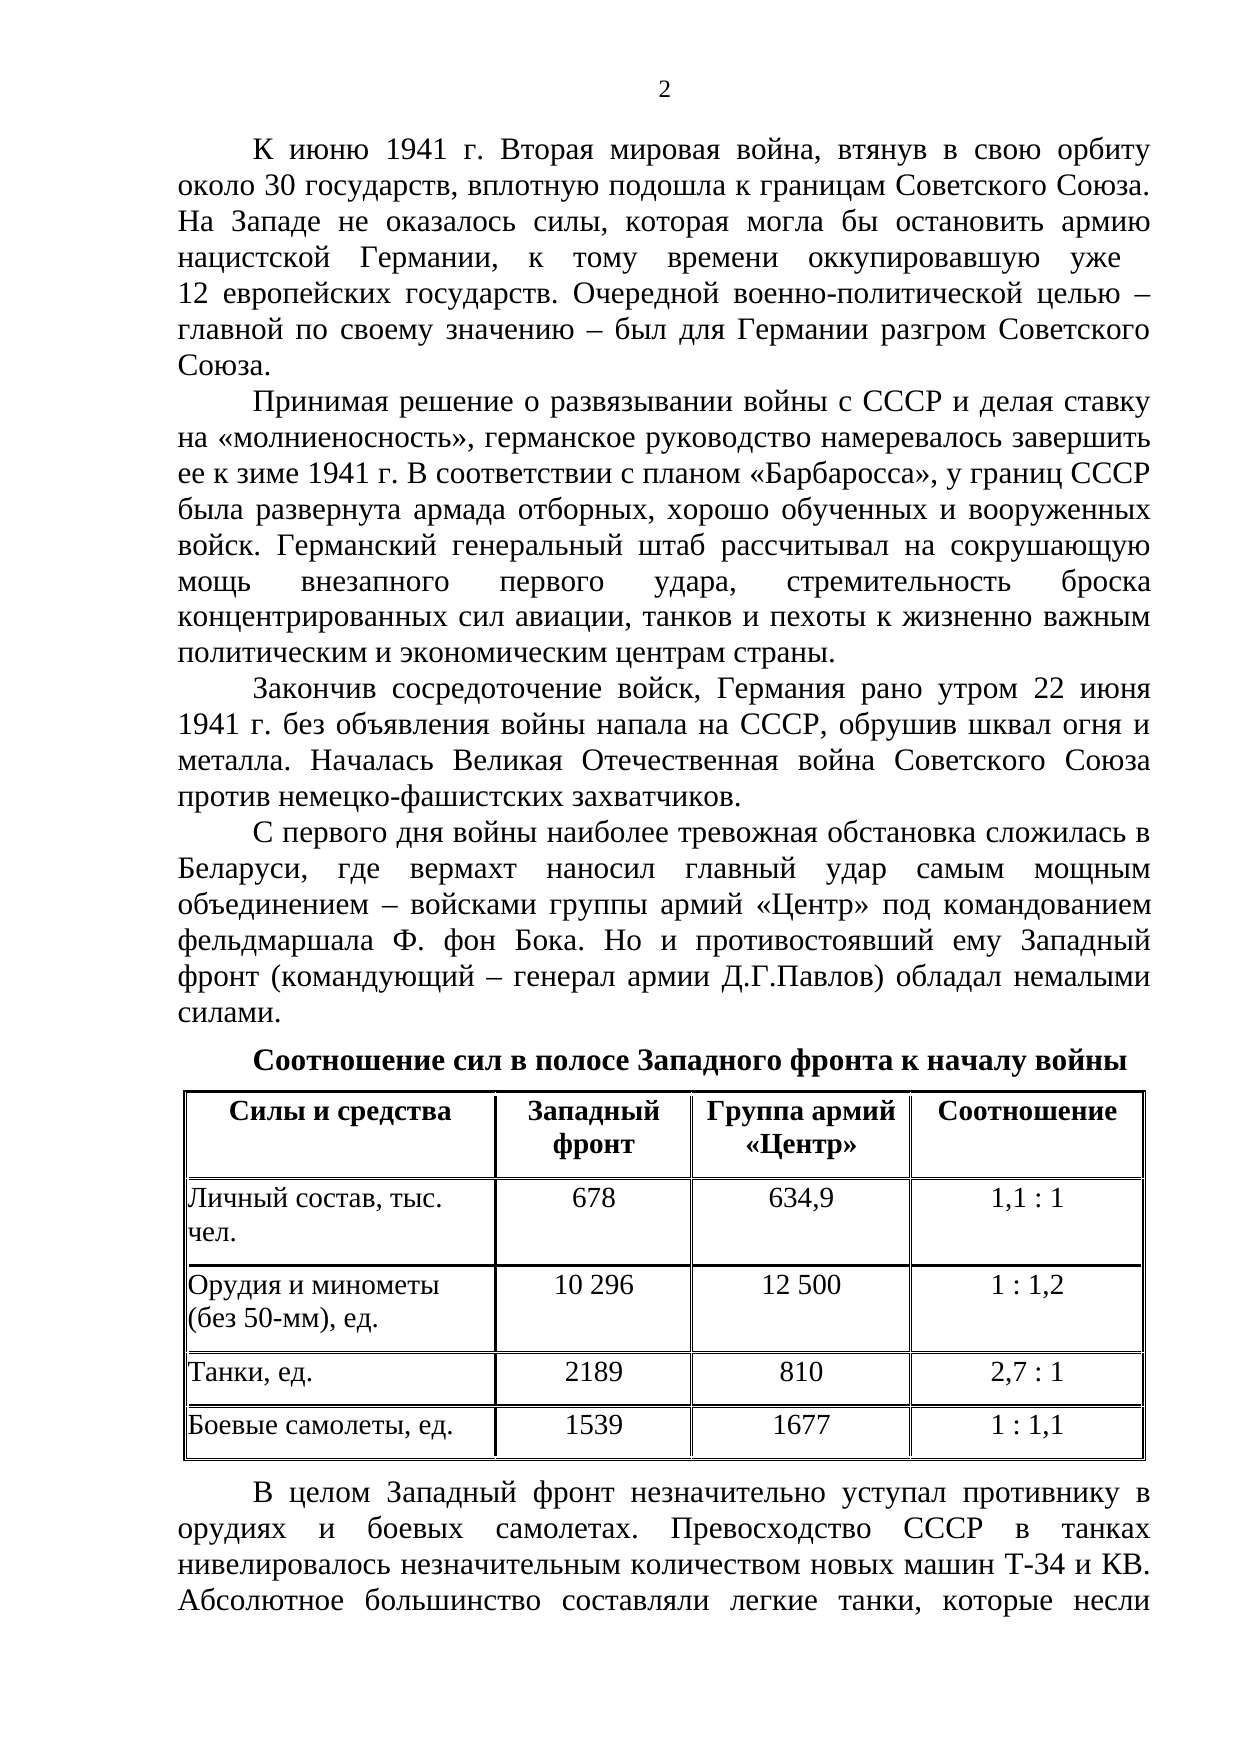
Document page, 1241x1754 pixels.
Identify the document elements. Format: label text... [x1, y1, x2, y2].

table_cell 2,7 : 1 [911, 1351, 1144, 1404]
table_cell 678 [497, 1180, 690, 1264]
table_header Соотношение [911, 1093, 1142, 1177]
table_header Силы и средства [187, 1093, 495, 1177]
text Принимая решение о развязывании войны с СССР и делая ставку на «молниеносность», германское руководство намеревалось завершить ее к зиме 1941 г. В соответствии с планом «Барбаросса», у границ СССР была развернута армада отборных, хорошо обученных и вооруженных войск. Германский генеральный штаб рассчитывал на сокрушающую мощь внезапного первого удара, стремительность броска концентрированных сил авиации, танков и пехоты к жизненно важным политическим и экономическим центрам страны. [177, 382, 1152, 669]
text Соотношение сил в полосе Западного фронта к началу войны [177, 1041, 1152, 1077]
table_cell 810 [693, 1354, 909, 1404]
table_cell Личный состав, тыс. чел. [185, 1177, 495, 1264]
table_header Западный фронт [495, 1093, 692, 1177]
table_cell Танки, ед. [185, 1351, 495, 1404]
table_cell 10 296 [497, 1267, 690, 1351]
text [177, 1473, 1152, 1617]
table_cell 1 : 1,1 [911, 1404, 1143, 1458]
table_cell 1 : 1,2 [912, 1264, 1142, 1351]
table_header Группа армий «Центр» [692, 1093, 911, 1177]
text С первого дня войны наиболее тревожная обстановка сложилась в Беларуси, где вермахт наносил главный удар самым мощным объединением – войсками группы армий «Центр» под командованием фельдмаршала Ф. фон Бока. Но и противостоявший ему Западный фронт (командующий – генерал армии Д.Г.Павлов) обладал немалыми силами. [177, 813, 1152, 1029]
text К июню 1941 г. Вторая мировая война, втянув в свою орбиту около 30 государств, вплотную подошла к границам Советского Союза. На Западе не оказалось силы, которая могла бы остановить армию нацистской Германии, к тому времени оккупировавшую уже 12 европейских государств. Очередной военно-политической целью – главной по своему значению – был для Германии разгром Советского Союза. [177, 131, 1152, 382]
table_cell 12 500 [693, 1267, 909, 1351]
table_cell 1539 [495, 1408, 692, 1458]
table_cell 1,1 : 1 [911, 1177, 1144, 1264]
text Закончив сосредоточение войск, Германия рано утром 22 июня 1941 г. без объявления войны напала на СССР, обрушив шквал огня и металла. Началась Великая Отечественная война Советского Союза против немецко-фашистских захватчиков. [177, 669, 1152, 813]
table_cell 1677 [692, 1408, 911, 1458]
table_cell 634,9 [693, 1180, 909, 1264]
table_cell 2189 [497, 1354, 690, 1404]
table_cell Боевые самолеты, ед. [187, 1404, 495, 1458]
table_cell Орудия и минометы (без 50-мм), ед. [187, 1264, 494, 1351]
